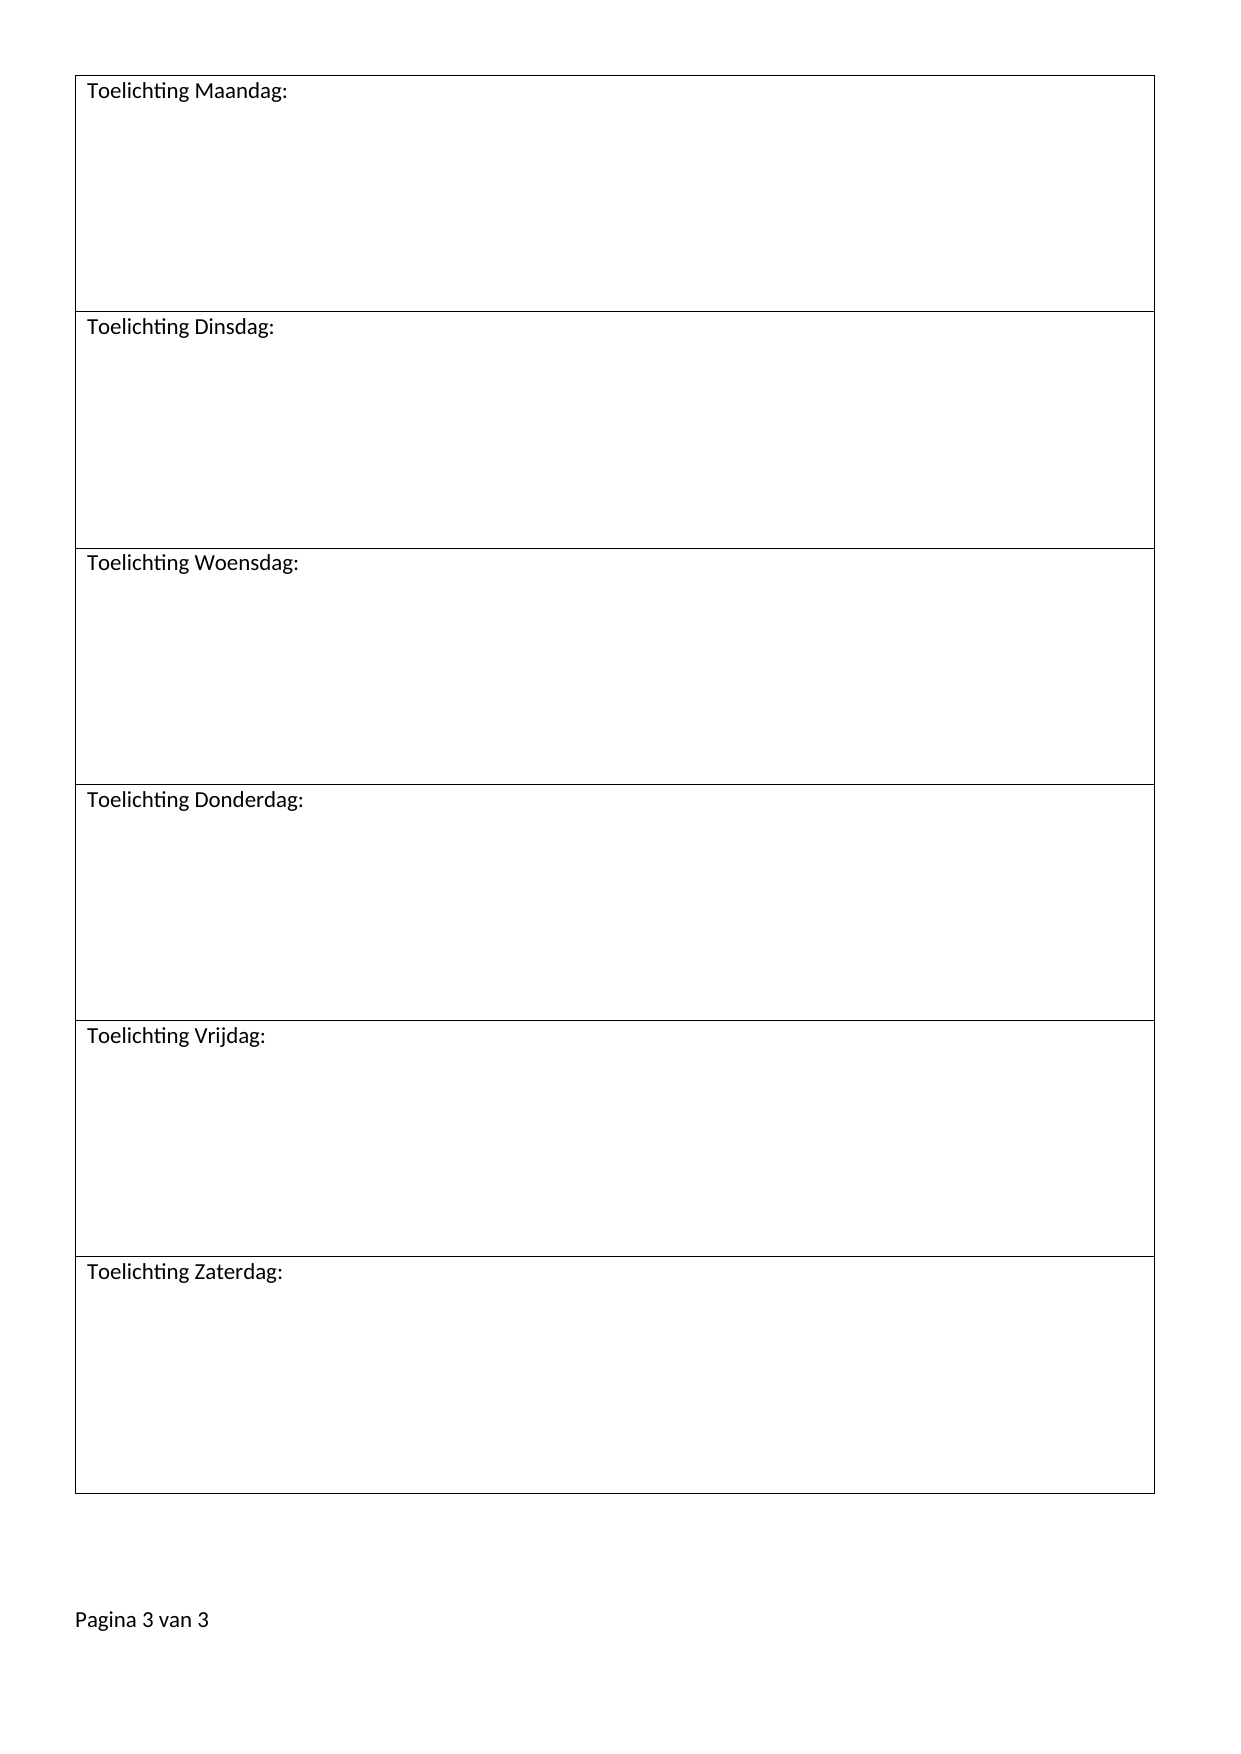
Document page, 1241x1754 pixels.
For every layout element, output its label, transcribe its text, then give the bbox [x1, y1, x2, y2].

table_cell Toelichting Zaterdag: [76, 1257, 1154, 1492]
text Pagina 3 van 3 [75, 1606, 1165, 1634]
table_cell Toelichting Dinsdag: [76, 312, 1154, 547]
table_header Toelichting Maandag: [76, 76, 1154, 311]
table_cell Toelichting Donderdag: [76, 785, 1154, 1020]
table_cell Toelichting Woensdag: [76, 549, 1154, 784]
table_cell Toelichting Vrijdag: [76, 1021, 1154, 1256]
